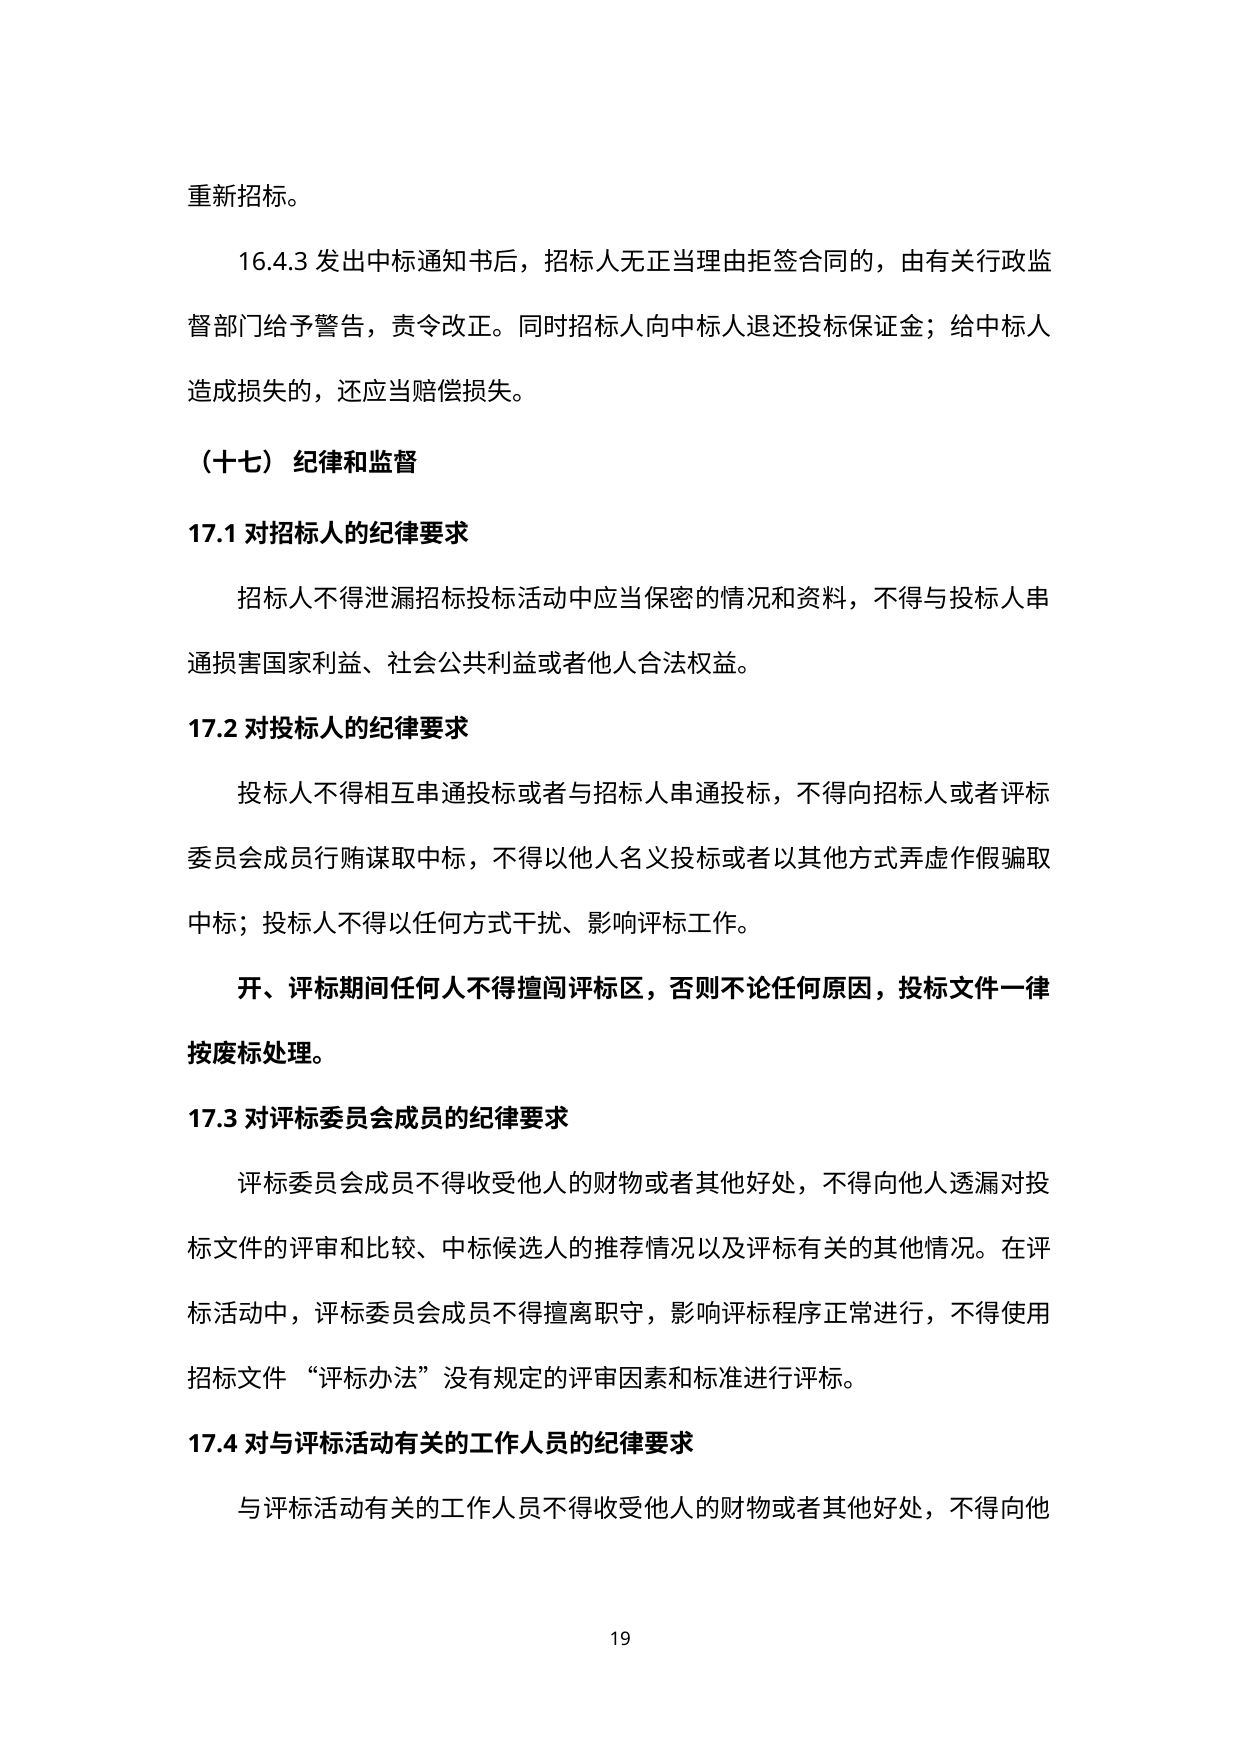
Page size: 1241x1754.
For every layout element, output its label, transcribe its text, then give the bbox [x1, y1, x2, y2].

text 16.4.3 发出中标通知书后，招标人无正当理由拒签合同的，由有关行政监督部门给予警告，责令改正。同时招标人向中标人退还投标保证金；给中标人造成损失的，还应当赔偿损失。 [187, 227, 1053, 422]
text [187, 162, 1053, 227]
subtitle 17.2 对投标人的纪律要求 [187, 694, 1053, 759]
text 招标人不得泄漏招标投标活动中应当保密的情况和资料，不得与投标人串通损害国家利益、社会公共利益或者他人合法权益。 [187, 564, 1053, 694]
text 投标人不得相互串通投标或者与招标人串通投标，不得向招标人或者评标委员会成员行贿谋取中标，不得以他人名义投标或者以其他方式弄虚作假骗取中标；投标人不得以任何方式干扰、影响评标工作。 [187, 759, 1053, 954]
subtitle 开、评标期间任何人不得擅闯评标区，否则不论任何原因，投标文件一律按废标处理。 [187, 954, 1053, 1084]
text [187, 1474, 1053, 1539]
text 评标委员会成员不得收受他人的财物或者其他好处，不得向他人透漏对投标文件的评审和比较、中标候选人的推荐情况以及评标有关的其他情况。在评标活动中，评标委员会成员不得擅离职守，影响评标程序正常进行，不得使用招标文件 “评标办法”没有规定的评审因素和标准进行评标。 [187, 1149, 1053, 1409]
subtitle 17.3 对评标委员会成员的纪律要求 [187, 1084, 1053, 1149]
subtitle 17.4 对与评标活动有关的工作人员的纪律要求 [187, 1409, 1053, 1474]
subtitle （十七） 纪律和监督 [187, 428, 1053, 493]
subtitle 17.1 对招标人的纪律要求 [187, 499, 1053, 564]
